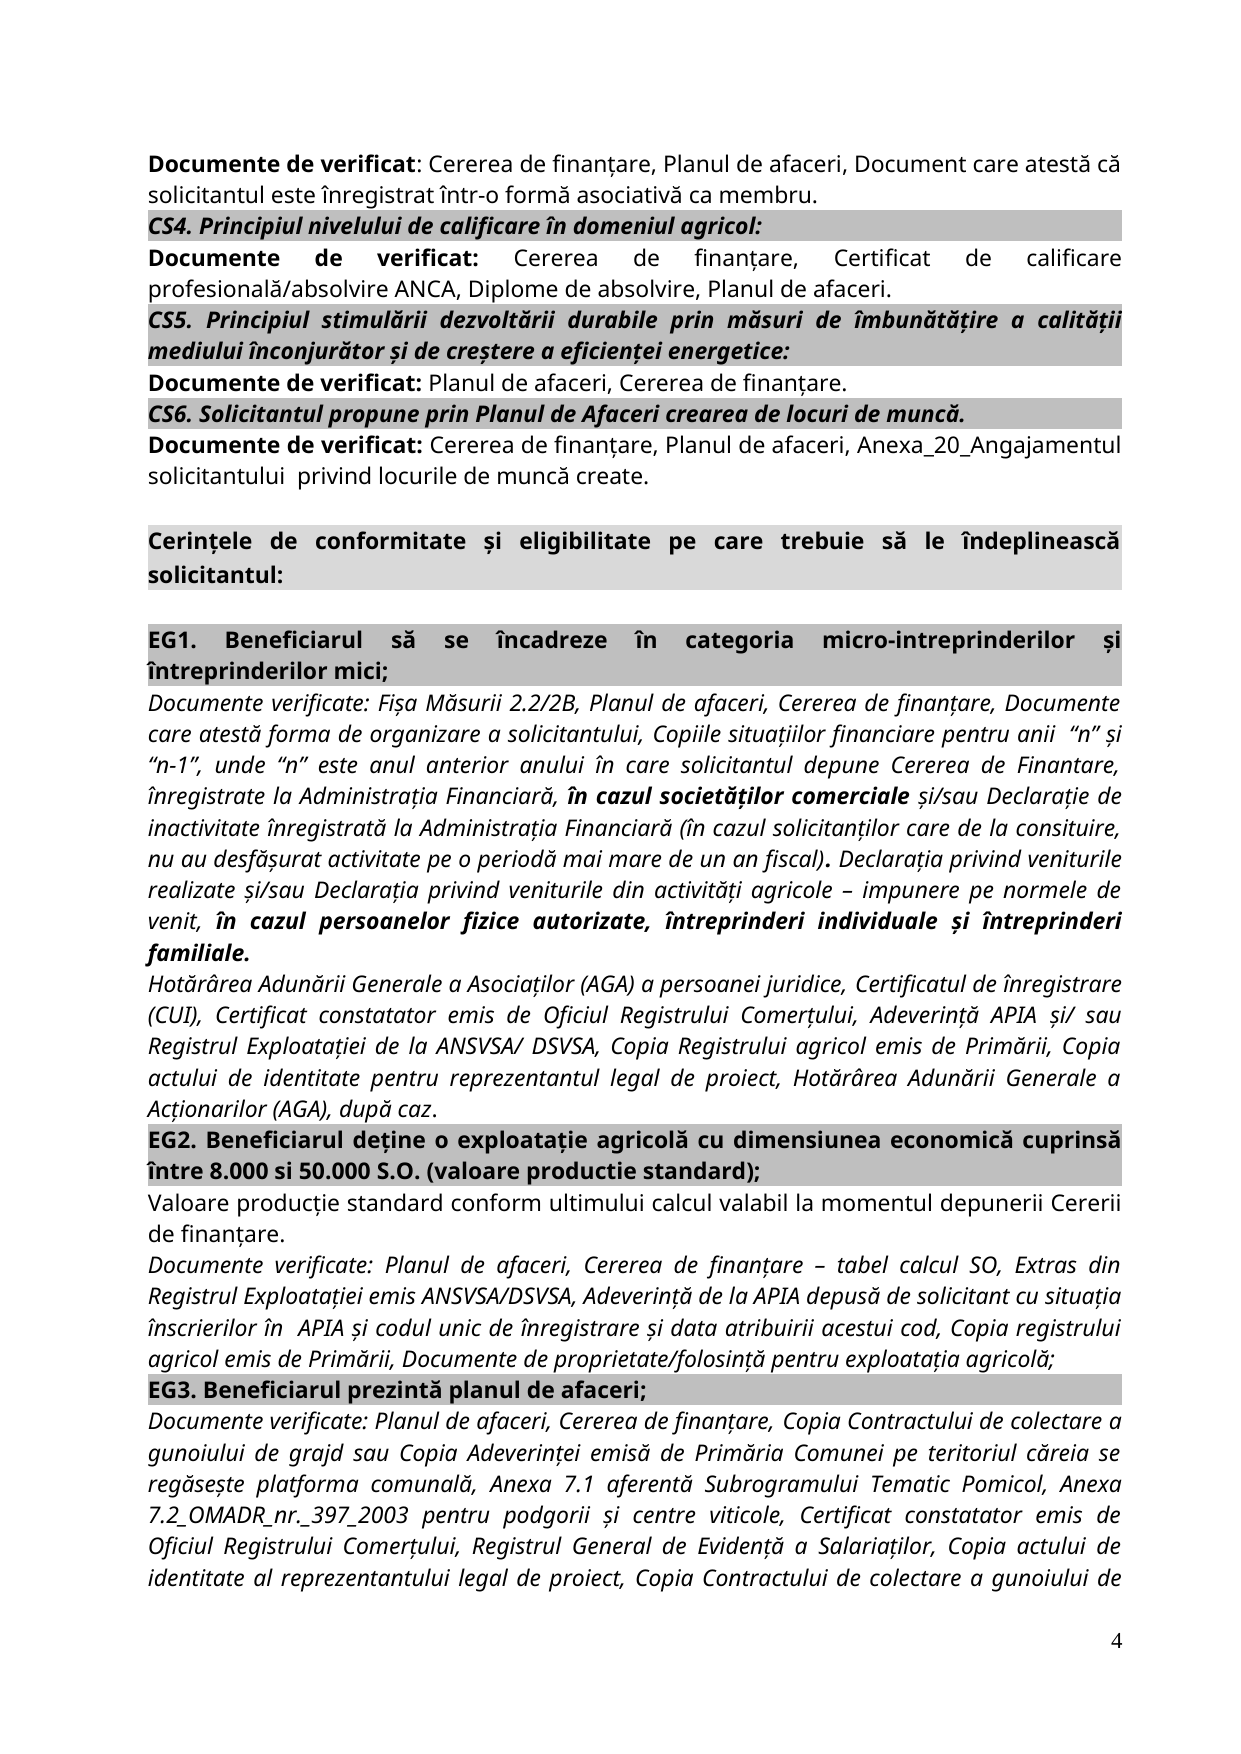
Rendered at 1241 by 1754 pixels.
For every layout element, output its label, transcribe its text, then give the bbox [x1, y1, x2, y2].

text Documente verificate: Planul de afaceri, Cererea de finanțare – tabel calcul SO, Extras din Registrul Exploatației emis ANSVSA/DSVSA, Adeverință de la APIA depusă de solicitant cu situația înscrierilor în APIA și codul unic de înregistrare și data atribuirii acestui cod, Copia registrului agricol emis de Primării, Documente de proprietate/folosință pentru exploatația agricolă; [148, 1249, 1122, 1374]
text Documente de verificat: Planul de afaceri, Cererea de finanțare. [148, 366, 1122, 398]
text Cerințele de conformitate și eligibilitate pe care trebuie să le îndeplinească solicitantul: [148, 525, 1122, 590]
text CS6. Solicitantul propune prin Planul de Afaceri crearea de locuri de muncă. [148, 398, 1122, 429]
text Hotărârea Adunării Generale a Asociaților (AGA) a persoanei juridice, Certificatul de înregistrare (CUI), Certificat constatator emis de Oficiul Registrului Comerțului, Adeverință APIA şi/ sau Registrul Exploataţiei de la ANSVSA/ DSVSA, Copia Registrului agricol emis de Primării, Copia actului de identitate pentru reprezentantul legal de proiect, Hotărârea Adunării Generale a Acţionarilor (AGA), după caz. [148, 968, 1122, 1124]
text Documente de verificat: Cererea de finanțare, Planul de afaceri, Anexa_20_Angajamentul solicitantului privind locurile de muncă create. [148, 429, 1122, 491]
list EG1. Beneficiarul să se încadreze în categoria micro-intreprinderilor și întreprinderilor mici; [148, 624, 1122, 686]
list EG3. Beneficiarul prezintă planul de afaceri; [148, 1374, 1122, 1405]
text Valoare producție standard conform ultimului calcul valabil la momentul depunerii Cererii de finanțare. [148, 1186, 1122, 1249]
list EG2. Beneficiarul deține o exploatație agricolă cu dimensiunea economică cuprinsă între 8.000 si 50.000 S.O. (valoare productie standard); [148, 1124, 1122, 1186]
text Documente verificate: Fișa Măsurii 2.2/2B, Planul de afaceri, Cererea de finanțare, Documente care atestă forma de organizare a solicitantului, Copiile situaţiilor financiare pentru anii “n” și “n-1”, unde “n” este anul anterior anului în care solicitantul depune Cererea de Finantare, înregistrate la Administraţia Financiară, în cazul societăților comerciale și/sau Declaraţie de inactivitate înregistrată la Administrația Financiară (în cazul solicitanților care de la consituire, nu au desfășurat activitate pe o periodă mai mare de un an fiscal). Declarația privind veniturile realizate și/sau Declarația privind veniturile din activități agricole – impunere pe normele de venit, în cazul persoanelor fizice autorizate, întreprinderi individuale şi întreprinderi familiale. [148, 686, 1122, 968]
text CS5. Principiul stimulării dezvoltării durabile prin măsuri de îmbunătățire a calității mediului înconjurător și de creștere a eficienței energetice: [148, 304, 1122, 366]
text Documente de verificat: Cererea de finanțare, Planul de afaceri, Document care atestă că solicitantul este înregistrat într-o formă asociativă ca membru. [148, 148, 1122, 210]
text Documente de verificat: Cererea de finanțare, Certificat de calificare profesională/absolvire ANCA, Diplome de absolvire, Planul de afaceri. [148, 241, 1122, 304]
text CS4. Principiul nivelului de calificare în domeniul agricol: [148, 210, 1122, 241]
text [148, 1405, 1122, 1593]
